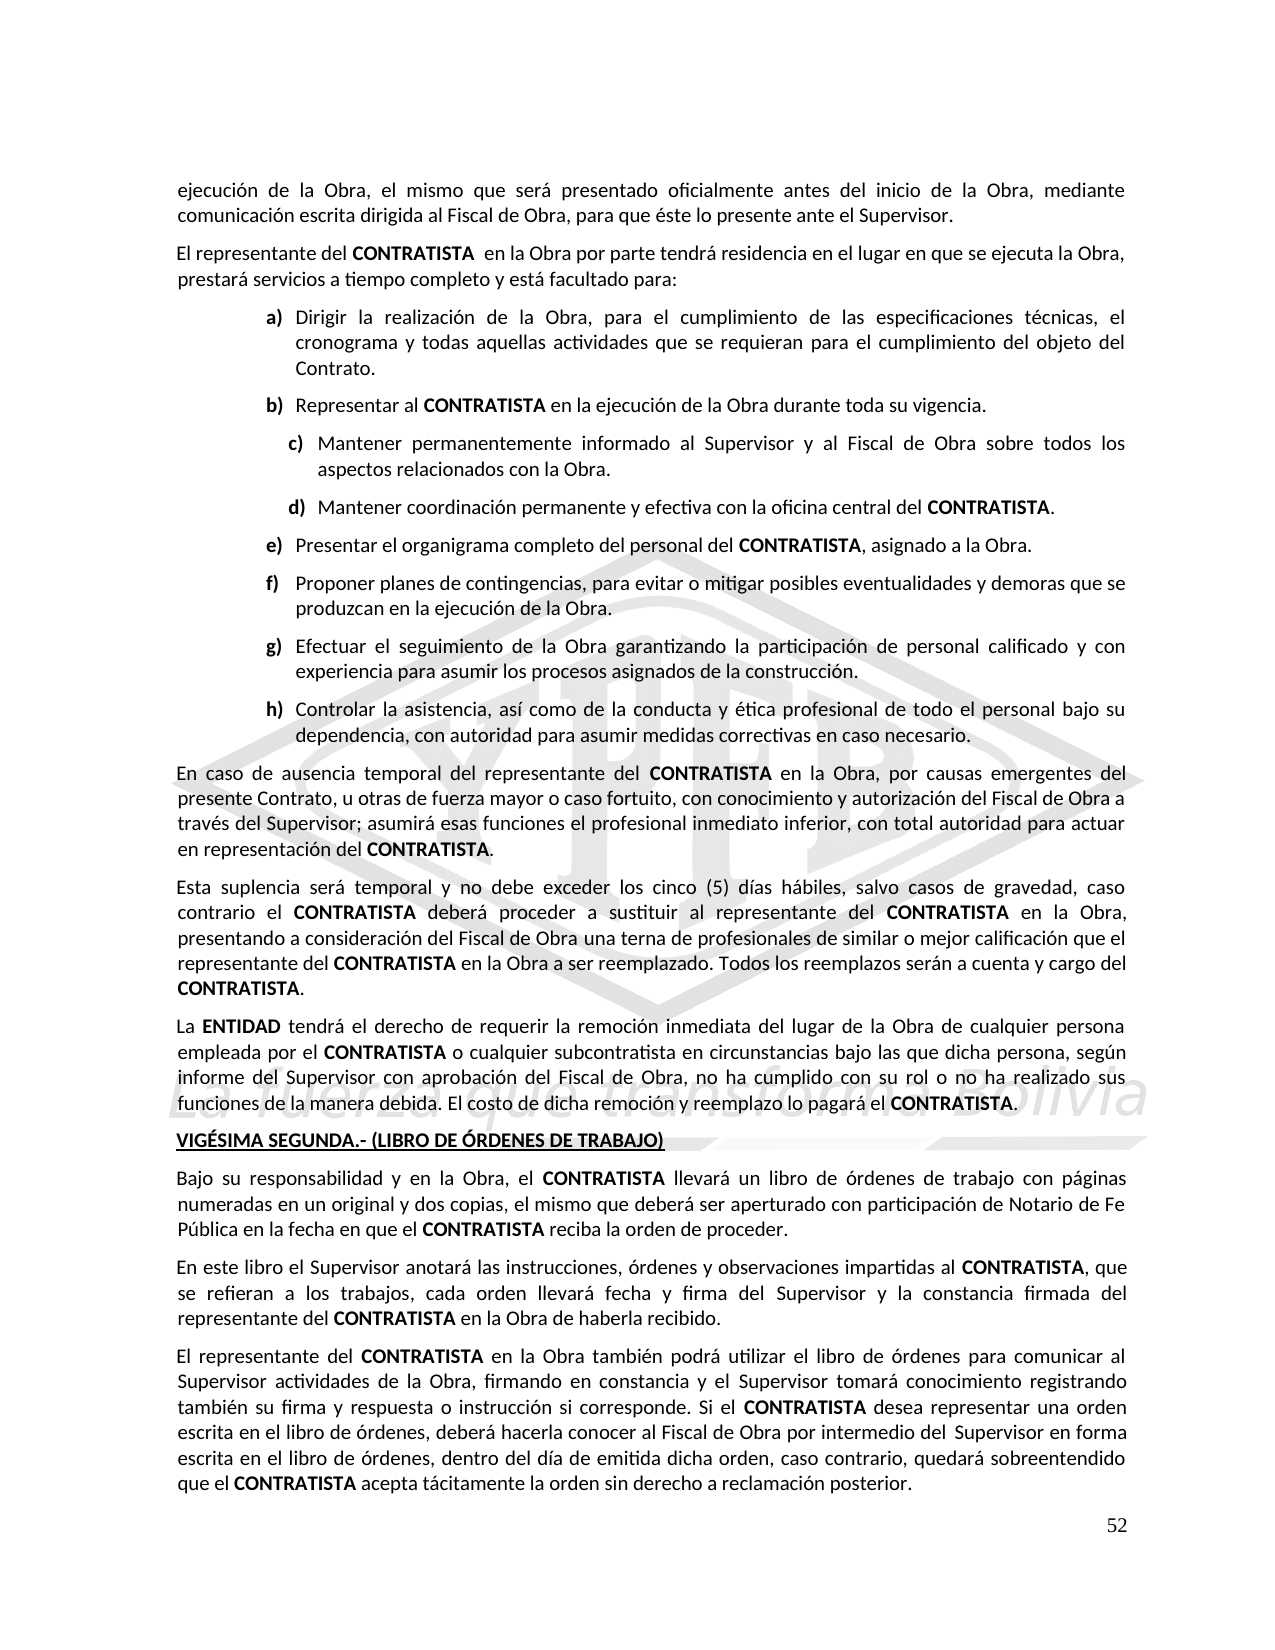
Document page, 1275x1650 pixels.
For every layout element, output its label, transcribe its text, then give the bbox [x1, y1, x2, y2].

text En este libro el Supervisor anotará las instrucciones, órdenes y observaciones impartidas al CONTRATISTA, que se refieran a los trabajos, cada orden llevará fecha y firma del Supervisor y la constancia firmada del representante del CONTRATISTA en la Obra de haberla recibido. [176, 1254, 1127, 1331]
text Esta suplencia será temporal y no debe exceder los cinco (5) días hábiles, salvo casos de gravedad, caso contrario el CONTRATISTA deberá proceder a sustituir al representante del CONTRATISTA en la Obra, presentando a consideración del Fiscal de Obra una terna de profesionales de similar o mejor calificación que el representante del CONTRATISTA en la Obra a ser reemplazado. Todos los reemplazos serán a cuenta y cargo del CONTRATISTA. [176, 874, 1127, 1001]
text En caso de ausencia temporal del representante del CONTRATISTA en la Obra, por causas emergentes del presente Contrato, u otras de fuerza mayor o caso fortuito, con conocimiento y autorización del Fiscal de Obra a través del Supervisor; asumirá esas funciones el profesional inmediato inferior, con total autoridad para actuar en representación del CONTRATISTA. [176, 760, 1127, 861]
text El representante del CONTRATISTA en la Obra también podrá utilizar el libro de órdenes para comunicar al Supervisor actividades de la Obra, firmando en constancia y el Supervisor tomará conocimiento registrando también su firma y respuesta o instrucción si corresponde. Si el CONTRATISTA desea representar una orden escrita en el libro de órdenes, deberá hacerla conocer al Fiscal de Obra por intermedio del Supervisor en forma escrita en el libro de órdenes, dentro del día de emitida dicha orden, caso contrario, quedará sobreentendido que el CONTRATISTA acepta tácitamente la orden sin derecho a reclamación posterior. [176, 1343, 1127, 1496]
text El representante del CONTRATISTA en la Obra por parte tendrá residencia en el lugar en que se ejecuta la Obra, prestará servicios a tiempo completo y está facultado para: [176, 241, 1127, 291]
text VIGÉSIMA SEGUNDA.- (LIBRO DE ÓRDENES DE TRABAJO) [176, 1128, 1127, 1153]
list Representar al CONTRATISTA en la ejecución de la Obra durante toda su vigencia. [266, 393, 1127, 418]
list Proponer planes de contingencias, para evitar o mitigar posibles eventualidades y demoras que se produzcan en la ejecución de la Obra. [266, 570, 1127, 621]
list Mantener permanentemente informado al Supervisor y al Fiscal de Obra sobre todos los aspectos relacionados con la Obra. [288, 431, 1127, 481]
list Presentar el organigrama completo del personal del CONTRATISTA, asignado a la Obra. [266, 532, 1127, 557]
list Controlar la asistencia, así como de la conducta y ética profesional de todo el personal bajo su dependencia, con autoridad para asumir medidas correctivas en caso necesario. [266, 696, 1127, 747]
list Dirigir la realización de la Obra, para el cumplimiento de las especificaciones técnicas, el cronograma y todas aquellas actividades que se requieran para el cumplimiento del objeto del Contrato. [266, 304, 1127, 380]
text La ENTIDAD tendrá el derecho de requerir la remoción inmediata del lugar de la Obra de cualquier persona empleada por el CONTRATISTA o cualquier subcontratista en circunstancias bajo las que dicha persona, según informe del Supervisor con aprobación del Fiscal de Obra, no ha cumplido con su rol o no ha realizado sus funciones de la manera debida. El costo de dicha remoción y reemplazo lo pagará el CONTRATISTA. [176, 1013, 1127, 1115]
list Mantener coordinación permanente y efectiva con la oficina central del CONTRATISTA. [288, 494, 1127, 519]
list Efectuar el seguimiento de la Obra garantizando la participación de personal calificado y con experiencia para asumir los procesos asignados de la construcción. [266, 633, 1127, 684]
text Bajo su responsabilidad y en la Obra, el CONTRATISTA llevará un libro de órdenes de trabajo con páginas numeradas en un original y dos copias, el mismo que deberá ser aperturado con participación de Notario de Fe Pública en la fecha en que el CONTRATISTA reciba la orden de proceder. [176, 1166, 1127, 1242]
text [177, 177, 1127, 228]
